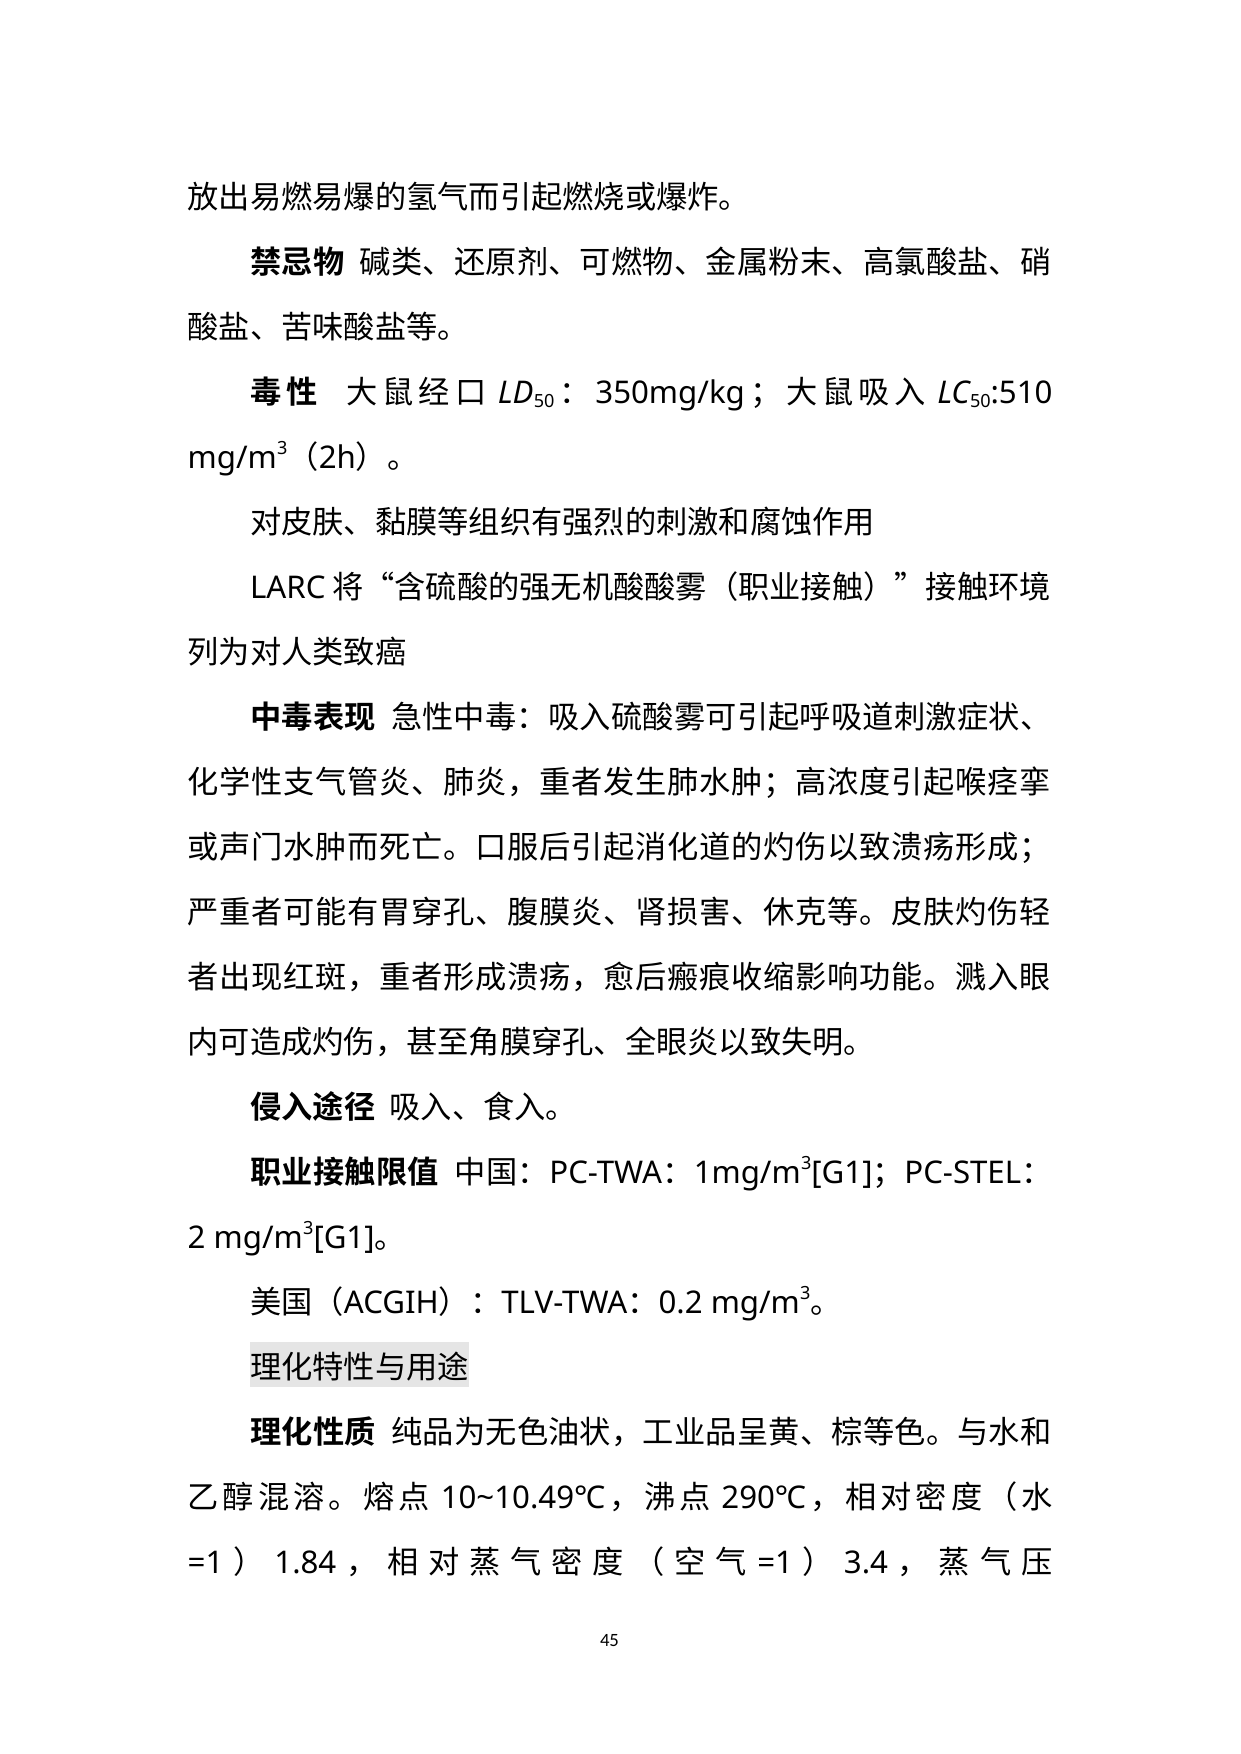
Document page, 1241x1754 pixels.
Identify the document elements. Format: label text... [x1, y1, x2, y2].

text 中毒表现 急性中毒：吸入硫酸雾可引起呼吸道刺激症状、化学性支气管炎、肺炎，重者发生肺水肿；高浓度引起喉痉挛或声门水肿而死亡。口服后引起消化道的灼伤以致溃疡形成；严重者可能有胃穿孔、腹膜炎、肾损害、休克等。皮肤灼伤轻者出现红斑，重者形成溃疡，愈后瘢痕收缩影响功能。溅入眼内可造成灼伤，甚至角膜穿孔、全眼炎以致失明。 [187, 682, 1053, 1072]
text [187, 1397, 1053, 1592]
text 理化特性与用途 [187, 1332, 1053, 1397]
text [187, 162, 1053, 227]
text 美国（ACGIH）：TLV-TWA：0.2 mg/m3。 [187, 1267, 1053, 1332]
text 毒性 大鼠经口LD50：350mg/kg；大鼠吸入LC50:510 mg/m3（2h）。 [187, 357, 1053, 487]
text LARC将“含硫酸的强无机酸酸雾（职业接触）”接触环境列为对人类致癌 [187, 552, 1053, 682]
text 职业接触限值 中国：PC-TWA：1mg/m3[G1]；PC-STEL：2 mg/m3[G1]。 [187, 1137, 1053, 1267]
text 禁忌物 碱类、还原剂、可燃物、金属粉末、高氯酸盐、硝酸盐、苦味酸盐等。 [187, 227, 1053, 357]
text 侵入途径 吸入、食入。 [187, 1072, 1053, 1137]
text 对皮肤、黏膜等组织有强烈的刺激和腐蚀作用 [187, 487, 1053, 552]
